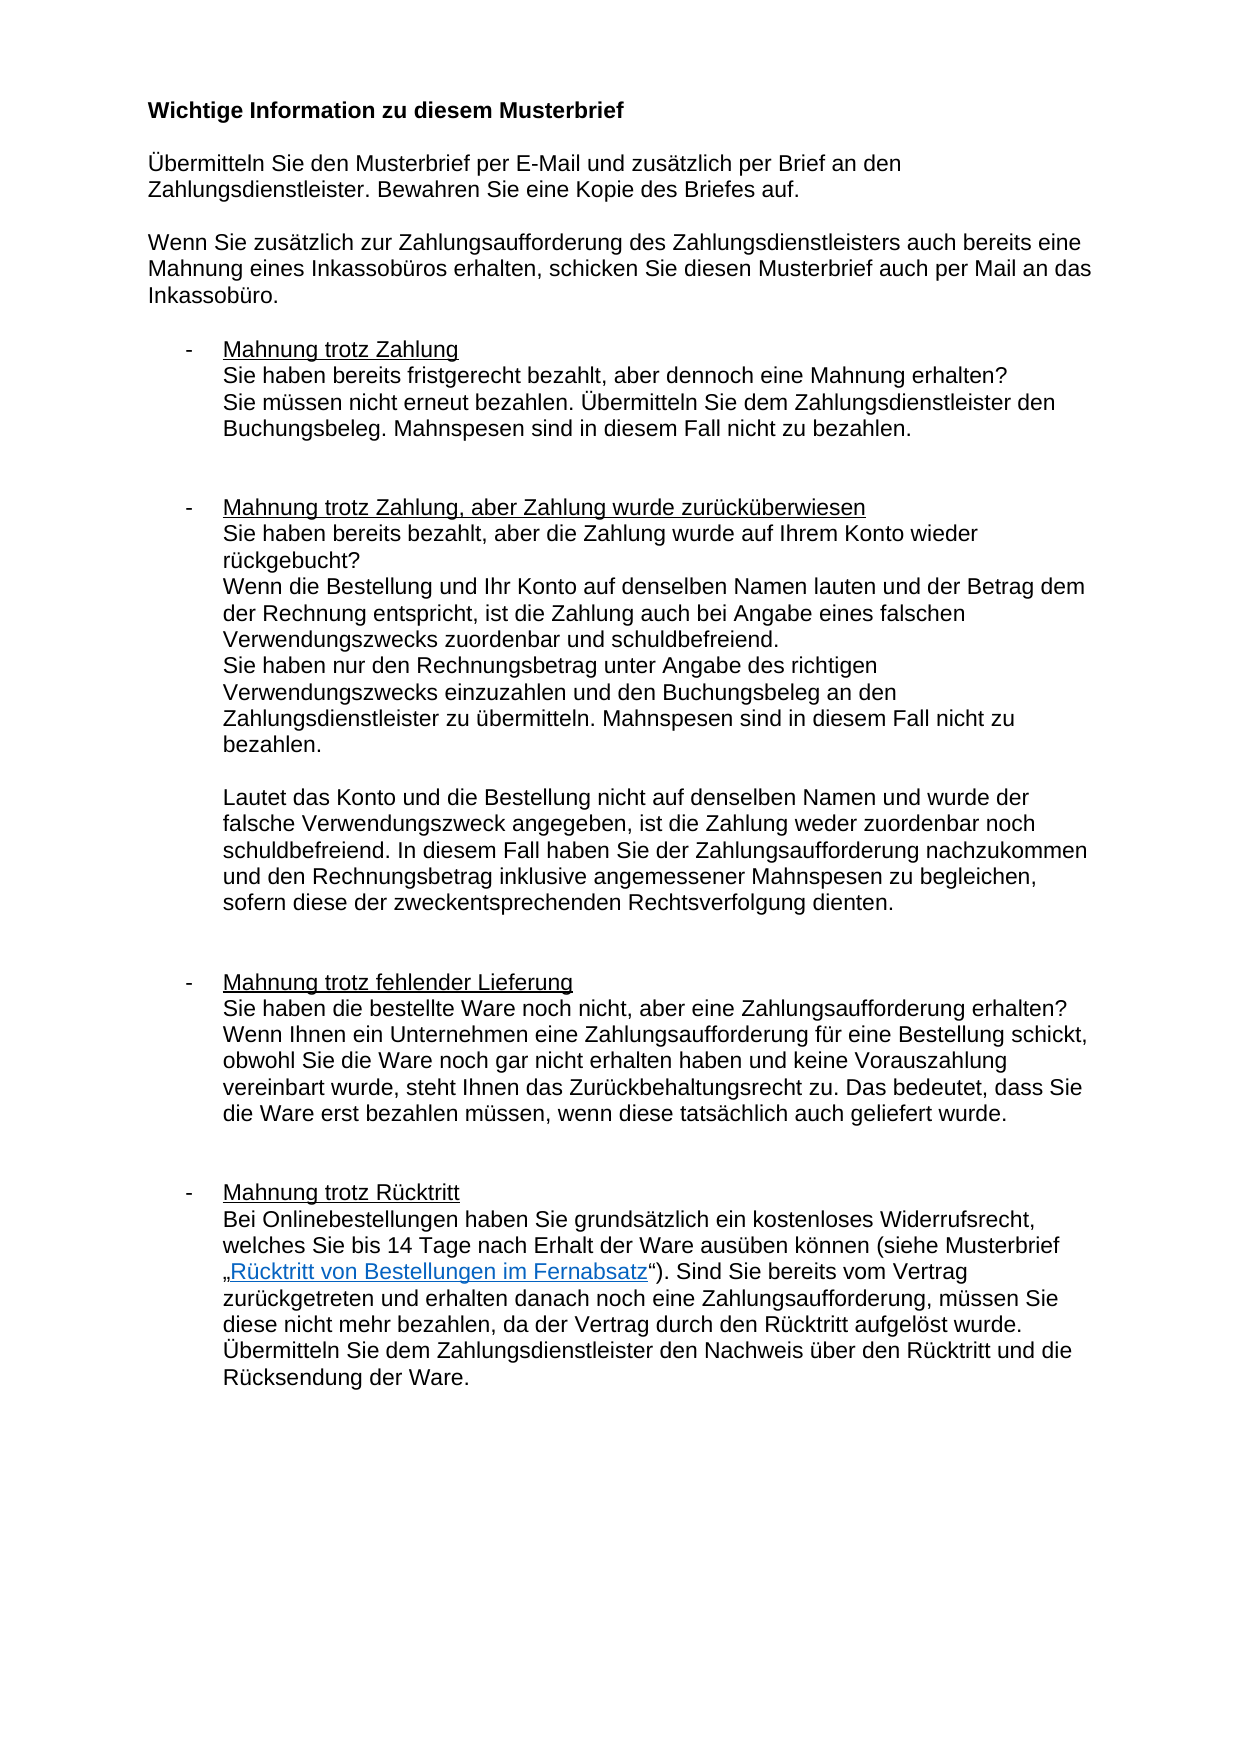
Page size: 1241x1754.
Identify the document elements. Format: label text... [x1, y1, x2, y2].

text Übermitteln Sie den Musterbrief per E-Mail und zusätzlich per Brief an den Zahlungsdienstleister. Bewahren Sie eine Kopie des Briefes auf. [148, 150, 1093, 202]
list Lautet das Konto und die Bestellung nicht auf denselben Namen und wurde der falsche Verwendungszweck angegeben, ist die Zahlung weder zuordenbar noch schuldbefreiend. In diesem Fall haben Sie der Zahlungsaufforderung nachzukommen und den Rechnungsbetrag inklusive angemessener Mahnspesen zu begleichen, sofern diese der zweckentsprechenden Rechtsverfolgung dienten. [223, 784, 1093, 916]
list Wenn Ihnen ein Unternehmen eine Zahlungsaufforderung für eine Bestellung schickt, obwohl Sie die Ware noch gar nicht erhalten haben und keine Vorauszahlung vereinbart wurde, steht Ihnen das Zurückbehaltungsrecht zu. Das bedeutet, dass Sie die Ware erst bezahlen müssen, wenn diese tatsächlich auch geliefert wurde. [223, 1021, 1093, 1127]
text Wenn Sie zusätzlich zur Zahlungsaufforderung des Zahlungsdienstleisters auch bereits eine Mahnung eines Inkassobüros erhalten, schicken Sie diesen Musterbrief auch per Mail an das Inkassobüro. [148, 229, 1093, 336]
list Mahnung trotz Rücktritt [185, 1179, 1093, 1206]
text Sie haben bereits fristgerecht bezahlt, aber dennoch eine Mahnung erhalten? [223, 362, 1093, 389]
list Sie haben die bestellte Ware noch nicht, aber eine Zahlungsaufforderung erhalten? [223, 995, 1093, 1021]
list Sie haben bereits bezahlt, aber die Zahlung wurde auf Ihrem Konto wieder rückgebucht? [223, 520, 1093, 573]
list Mahnung trotz Zahlung [185, 336, 1093, 362]
list Mahnung trotz fehlender Lieferung [185, 968, 1093, 995]
text Sie müssen nicht erneut bezahlen. Übermitteln Sie dem Zahlungsdienstleister den Buchungsbeleg. Mahnspesen sind in diesem Fall nicht zu bezahlen. [223, 389, 1093, 441]
list Bei Onlinebestellungen haben Sie grundsätzlich ein kostenloses Widerrufsrecht, welches Sie bis 14 Tage nach Erhalt der Ware ausüben können (siehe Musterbrief „Rücktritt von Bestellungen im Fernabsatz“). Sind Sie bereits vom Vertrag zurückgetreten und erhalten danach noch eine Zahlungsaufforderung, müssen Sie diese nicht mehr bezahlen, da der Vertrag durch den Rücktritt aufgelöst wurde. Übermitteln Sie dem Zahlungsdienstleister den Nachweis über den Rücktritt und die Rücksendung der Ware. [223, 1206, 1093, 1390]
text Wichtige Information zu diesem Musterbrief [148, 97, 1093, 123]
list Sie haben nur den Rechnungsbetrag unter Angabe des richtigen Verwendungszwecks einzuzahlen und den Buchungsbeleg an den Zahlungsdienstleister zu übermitteln. Mahnspesen sind in diesem Fall nicht zu bezahlen. [223, 652, 1093, 758]
list Wenn die Bestellung und Ihr Konto auf denselben Namen lauten und der Betrag dem der Rechnung entspricht, ist die Zahlung auch bei Angabe eines falschen Verwendungszwecks zuordenbar und schuldbefreiend. [223, 573, 1093, 652]
list Mahnung trotz Zahlung, aber Zahlung wurde zurücküberwiesen [185, 494, 1093, 520]
